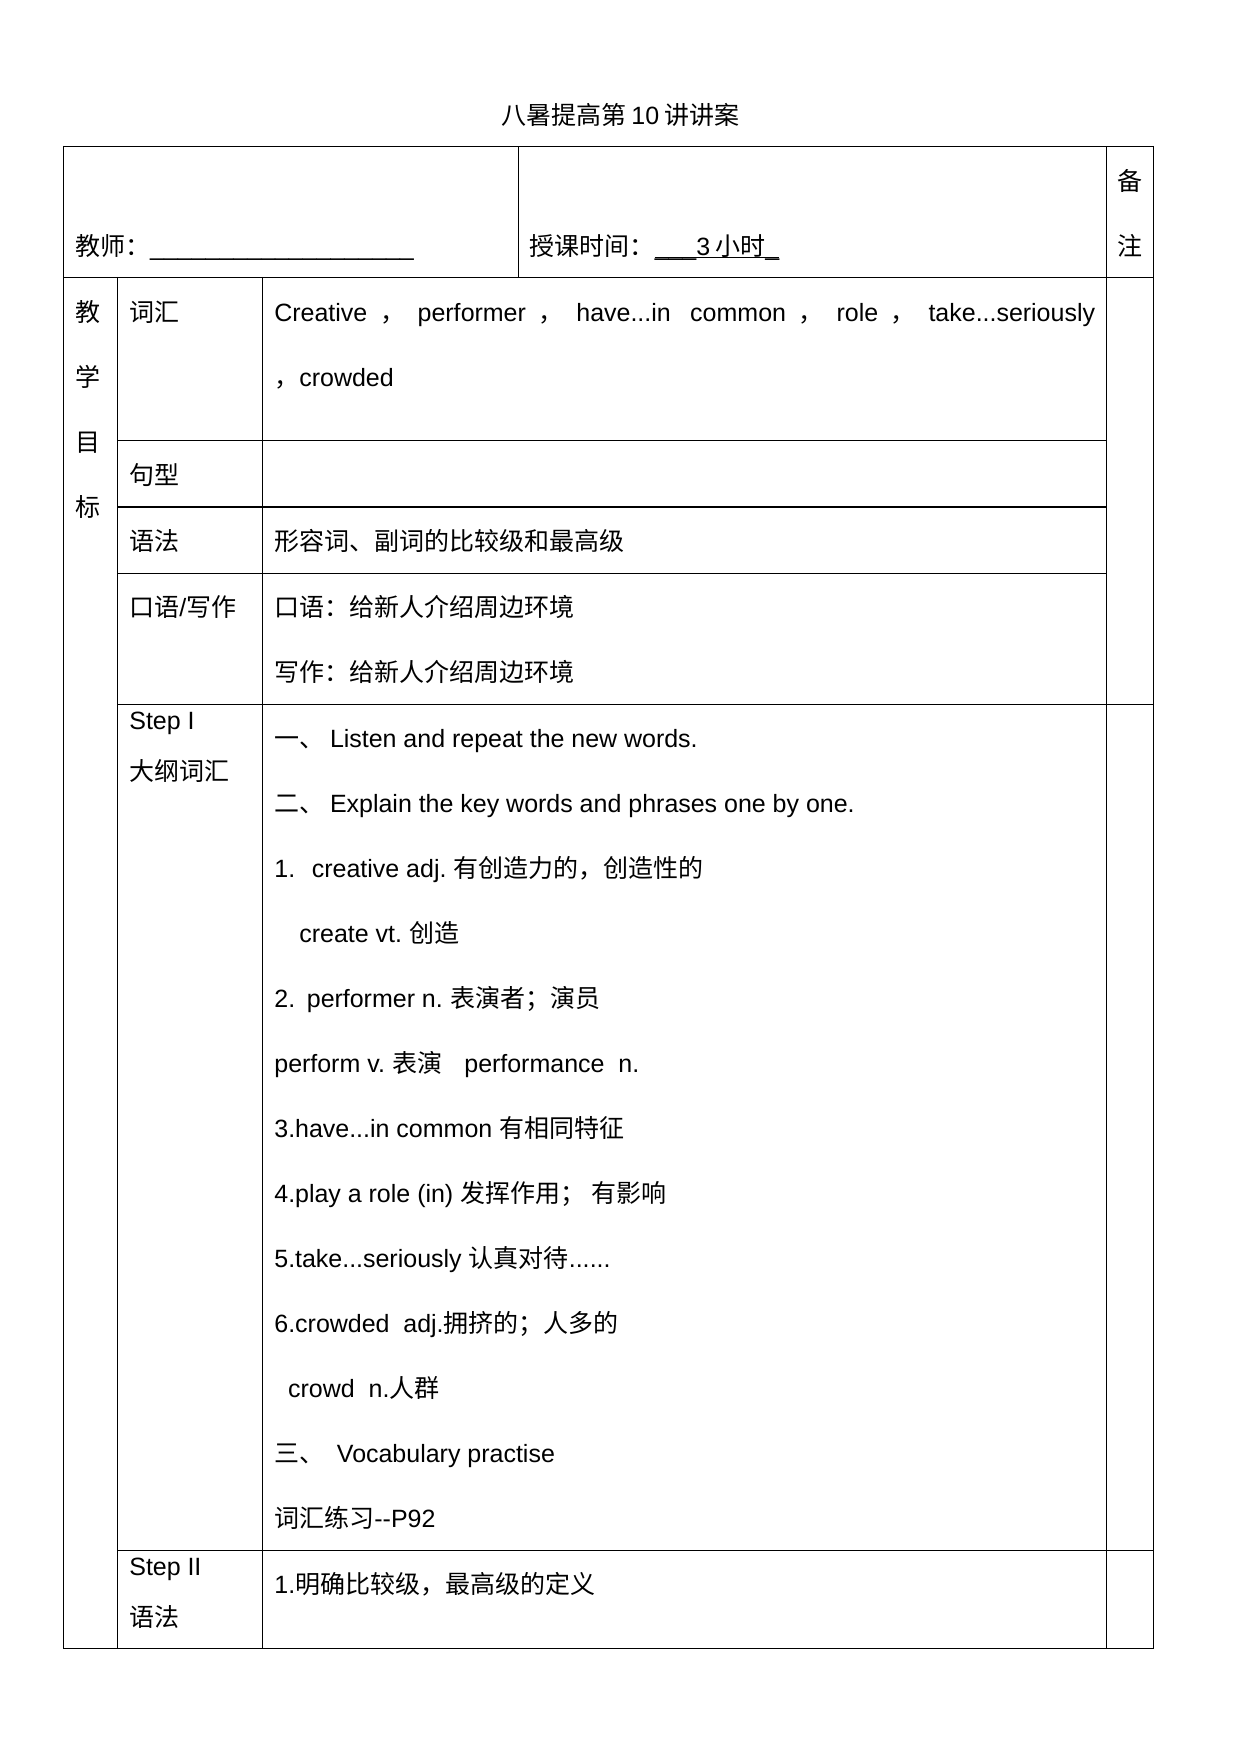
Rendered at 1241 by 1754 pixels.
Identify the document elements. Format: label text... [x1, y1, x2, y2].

table_cell 形容词、副词的比较级和最高级 [263, 508, 1106, 572]
table_cell Step I 大纲词汇 [118, 705, 262, 1549]
table_cell Listen and repeat the new words. Explain the key words and phrases one by one. creative adj. 有创造力的，创造性的 create vt. 创造 performer n. 表演者；演员 perform v. 表演 performance n. 3.have...in common 有相同特征 4.play a role (in) 发挥作用； 有影响 5.take...seriously 认真对待...... 6.crowded adj.拥挤的；人多的 crowd n.人群 Vocabulary practise 词汇练习--P92 [263, 705, 1106, 1549]
text 八暑提高第10讲讲案 [75, 81, 1165, 146]
table_cell [1107, 1551, 1153, 1648]
table_header 授课时间：___3小时_ [519, 147, 1106, 277]
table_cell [263, 1551, 1106, 1648]
table_cell 语法 [118, 508, 262, 572]
table_cell 句型 [118, 441, 262, 506]
table_cell [1107, 278, 1153, 703]
table_cell Creative，performer，have...in common，role，take...seriously ，crowded [263, 278, 1106, 440]
table_header 教师：___________________ [64, 147, 518, 277]
table_cell 口语/写作 [118, 574, 262, 703]
table_cell Step II 语法 [118, 1551, 262, 1648]
table_cell 口语：给新人介绍周边环境 写作：给新人介绍周边环境 [263, 574, 1106, 703]
table_cell 教 学 目 标 [64, 278, 117, 1648]
table_cell 词汇 [118, 278, 262, 440]
table_header 备注 [1107, 147, 1153, 277]
table_cell [263, 441, 1106, 506]
table_cell [1107, 705, 1153, 1549]
